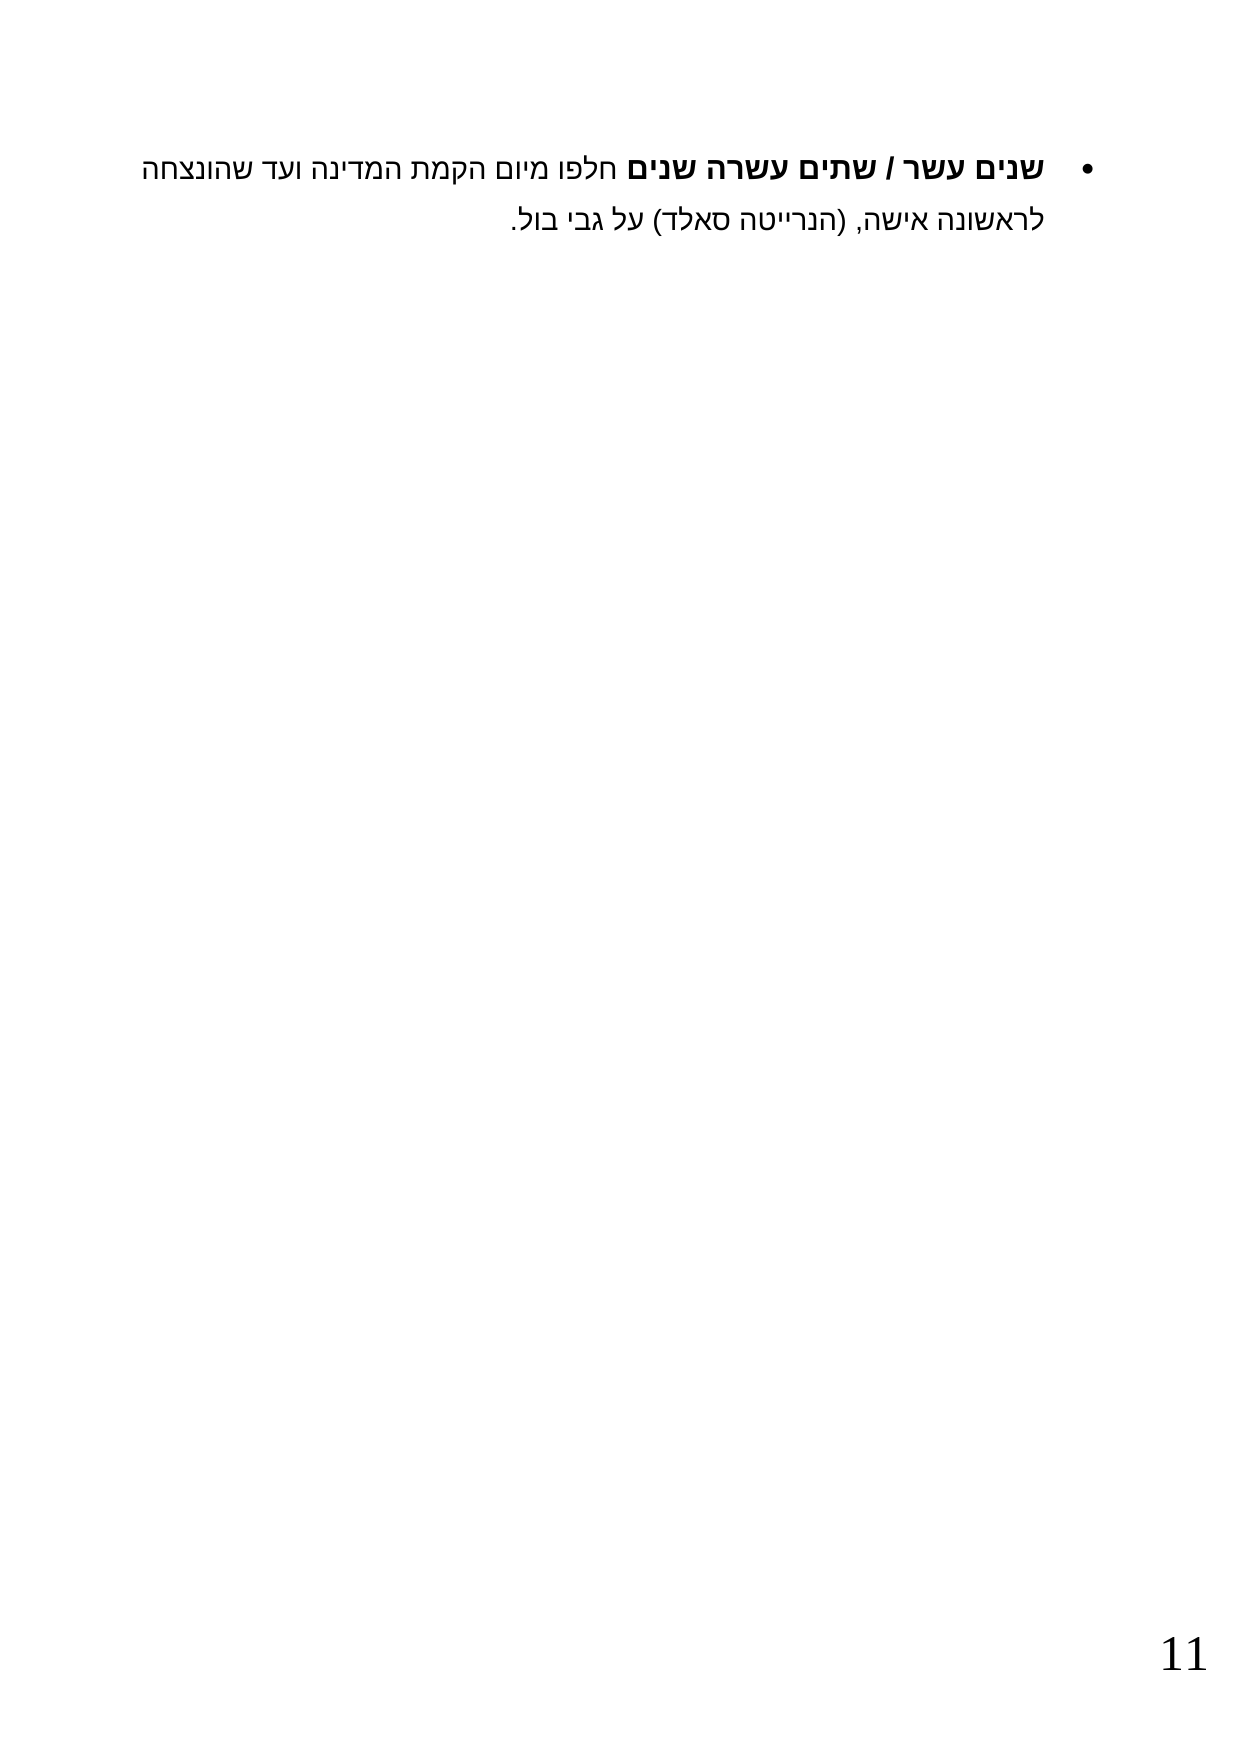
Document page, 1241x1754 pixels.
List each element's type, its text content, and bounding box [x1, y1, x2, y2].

list שנים עשר / שתים עשרה שנים חלפו מיום הקמת המדינה ועד שהונצחה לראשונה אישה, (הנרייטה סאלד) על גבי בול. [112, 150, 1083, 236]
